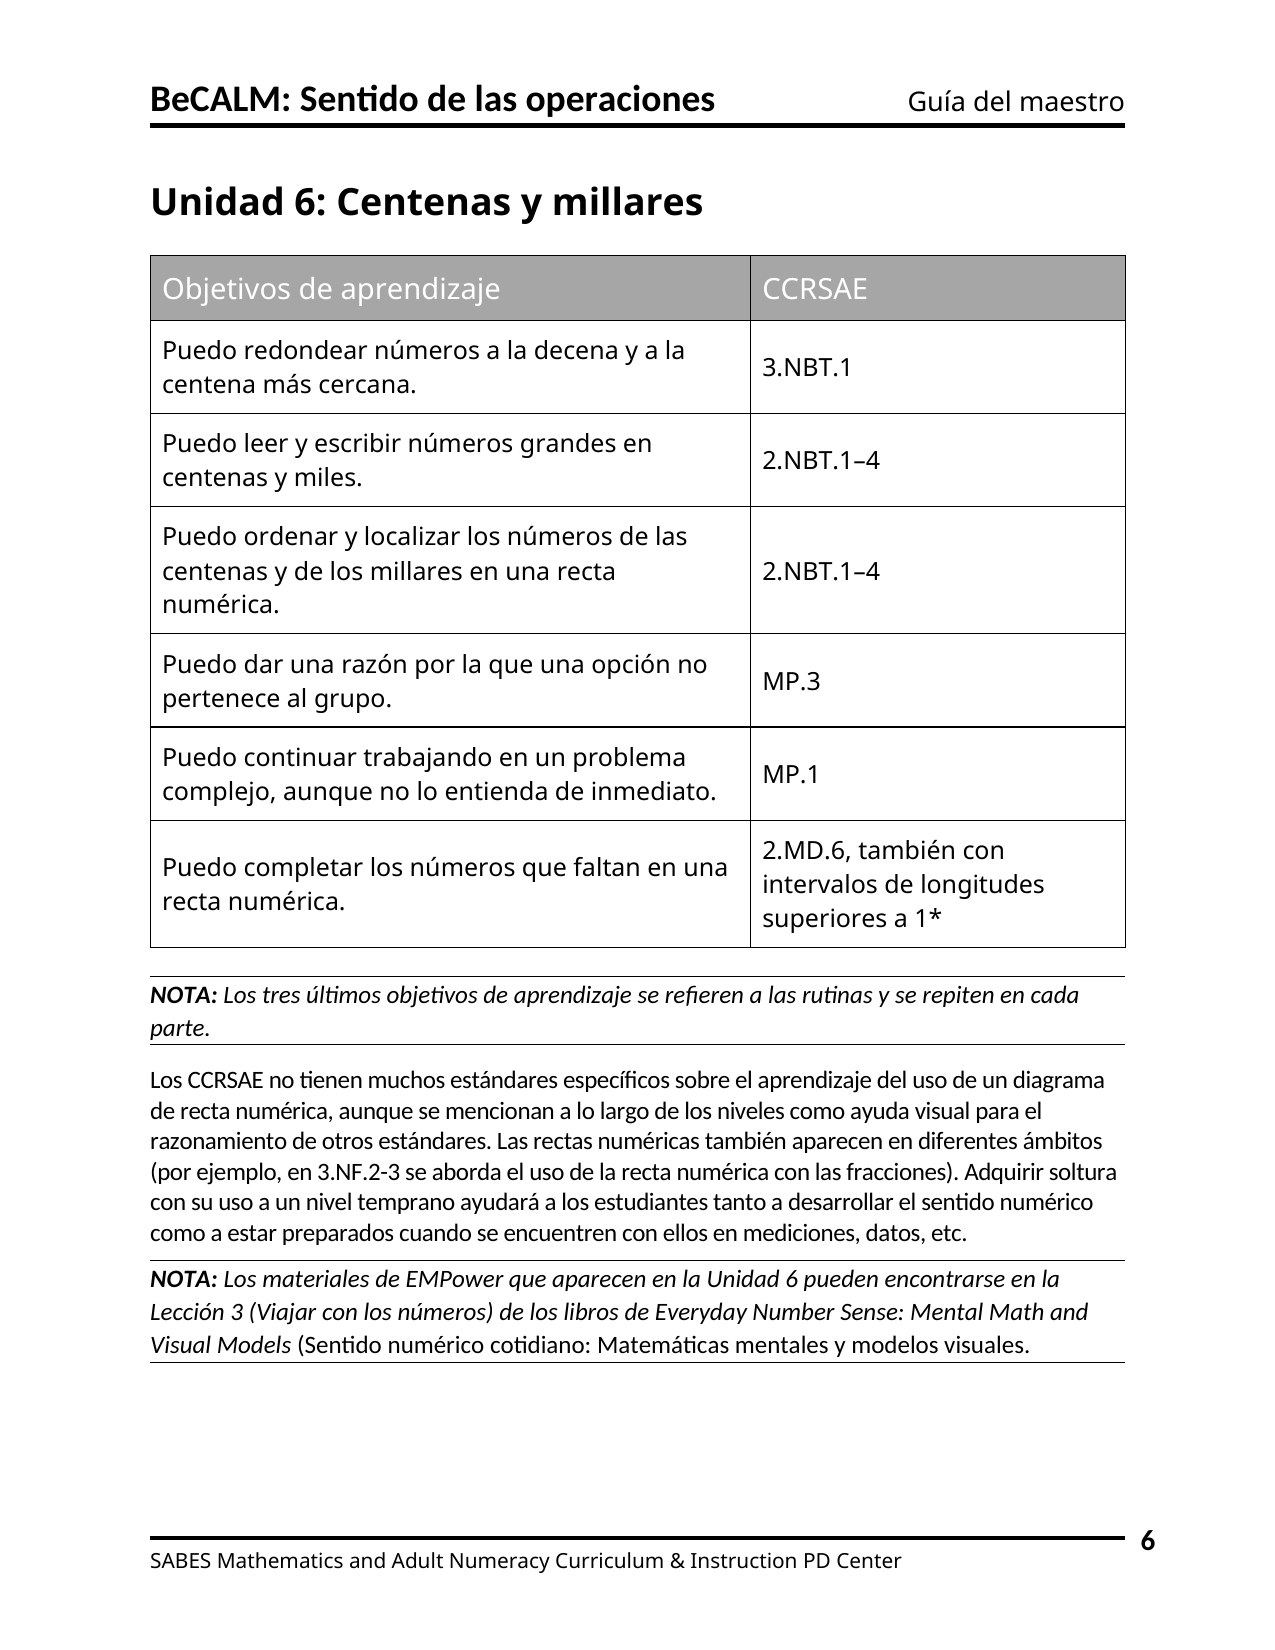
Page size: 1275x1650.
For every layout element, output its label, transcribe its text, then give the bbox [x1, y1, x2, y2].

text Unidad 6: Centenas y millares [150, 175, 1125, 226]
text Los CCRSAE no tienen muchos estándares específicos sobre el aprendizaje del uso de un diagrama de recta numérica, aunque se mencionan a lo largo de los niveles como ayuda visual para el razonamiento de otros estándares. Las rectas numéricas también aparecen en diferentes ámbitos (por ejemplo, en 3.NF.2-3 se aborda el uso de la recta numérica con las fracciones). Adquirir soltura con su uso a un nivel temprano ayudará a los estudiantes tanto a desarrollar el sentido numérico como a estar preparados cuando se encuentren con ellos en mediciones, datos, etc. [150, 1064, 1125, 1248]
table_header Objetivos de aprendizaje [151, 256, 750, 320]
text NOTA: Los materiales de EMPower que aparecen en la Unidad 6 pueden encontrarse en la Lección 3 (Viajar con los números) de los libros de Everyday Number Sense: Mental Math and Visual Models (Sentido numérico cotidiano: Matemáticas mentales y modelos visuales. [150, 1261, 1125, 1362]
table_cell MP.3 [751, 634, 1125, 726]
table_cell 2.NBT.1–4 [751, 507, 1125, 633]
table_cell 3.NBT.1 [751, 321, 1125, 413]
table_cell Puedo completar los números que faltan en una recta numérica. [151, 821, 750, 947]
table_cell MP.1 [751, 728, 1125, 819]
text NOTA: Los tres últimos objetivos de aprendizaje se refieren a las rutinas y se repiten en cada parte. [150, 977, 1125, 1044]
table_cell 2.MD.6, también con intervalos de longitudes superiores a 1* [751, 821, 1125, 947]
table_cell Puedo continuar trabajando en un problema complejo, aunque no lo entienda de inmediato. [151, 728, 750, 819]
table_cell Puedo redondear números a la decena y a la centena más cercana. [151, 321, 750, 413]
table_header CCRSAE [751, 256, 1125, 320]
table_cell Puedo leer y escribir números grandes en centenas y miles. [151, 414, 750, 506]
table_cell 2.NBT.1–4 [751, 414, 1125, 506]
table_cell Puedo dar una razón por la que una opción no pertenece al grupo. [151, 634, 750, 726]
table_cell Puedo ordenar y localizar los números de las centenas y de los millares en una recta numérica. [151, 507, 750, 633]
